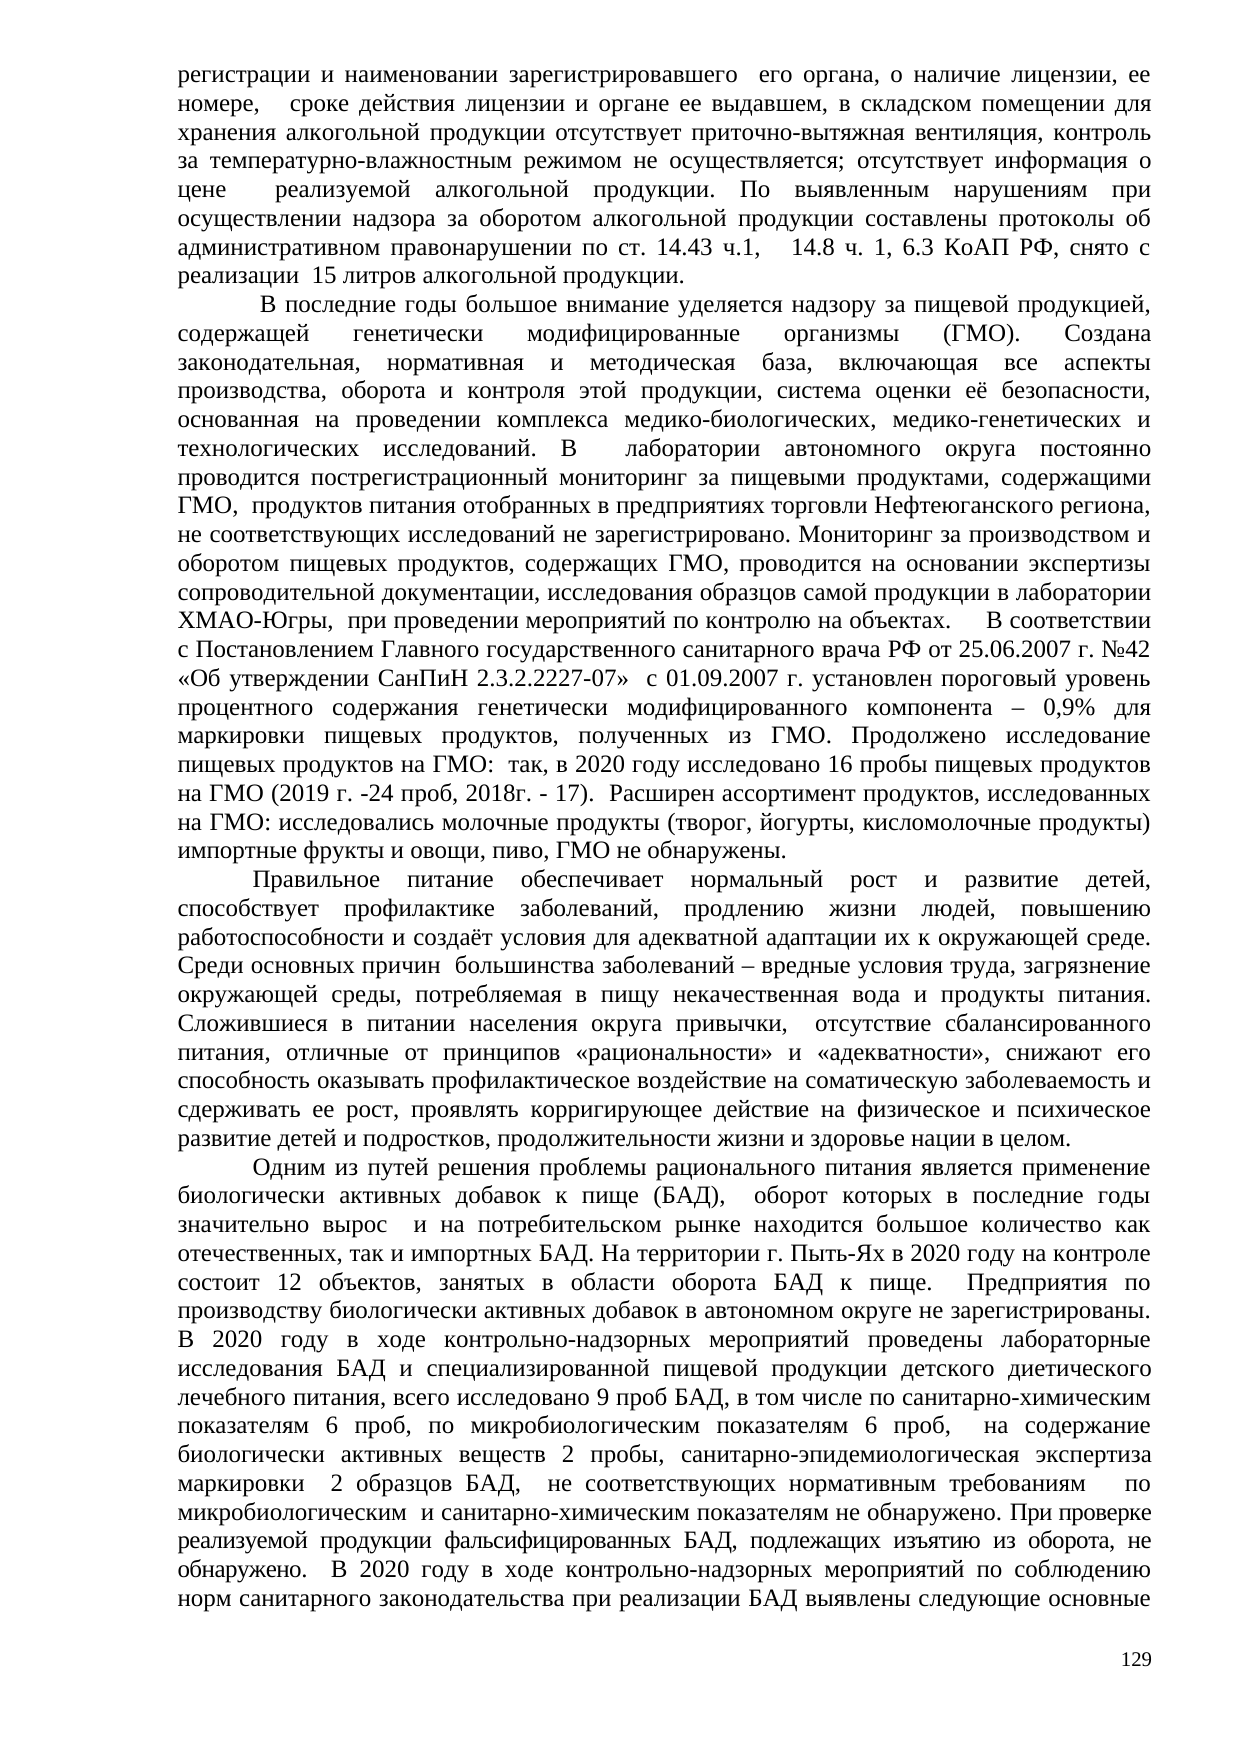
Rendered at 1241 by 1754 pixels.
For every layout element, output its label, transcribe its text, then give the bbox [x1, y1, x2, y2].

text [177, 59, 1152, 289]
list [177, 1152, 1152, 1612]
list Правильное питание обеспечивает нормальный рост и развитие детей, способствует профилактике заболеваний, продлению жизни людей, повышению работоспособности и создаёт условия для адекватной адаптации их к окружающей среде. Среди основных причин большинства заболеваний – вредные условия труда, загрязнение окружающей среды, потребляемая в пищу некачественная вода и продукты питания. Сложившиеся в питании населения округа привычки, отсутствие сбалансированного питания, отличные от принципов «рациональности» и «адекватности», снижают его способность оказывать профилактическое воздействие на соматическую заболеваемость и сдерживать ее рост, проявлять корригирующее действие на физическое и психическое развитие детей и подростков, продолжительности жизни и здоровье нации в целом. [177, 864, 1152, 1152]
list В последние годы большое внимание уделяется надзору за пищевой продукцией, содержащей генетически модифицированные организмы (ГМО). Создана законодательная, нормативная и методическая база, включающая все аспекты производства, оборота и контроля этой продукции, система оценки её безопасности, основанная на проведении комплекса медико-биологических, медико-генетических и технологических исследований. В лаборатории автономного округа постоянно проводится пострегистрационный мониторинг за пищевыми продуктами, содержащими ГМО, продуктов питания отобранных в предприятиях торговли Нефтеюганского региона, не соответствующих исследований не зарегистрировано. Мониторинг за производством и оборотом пищевых продуктов, содержащих ГМО, проводится на основании экспертизы сопроводительной документации, исследования образцов самой продукции в лаборатории ХМАО-Югры, при проведении мероприятий по контролю на объектах. В соответствии с Постановлением Главного государственного санитарного врача РФ от 25.06.2007 г. №42 «Об утверждении СанПиН 2.3.2.2227-07» с 01.09.2007 г. установлен пороговый уровень процентного содержания генетически модифицированного компонента – 0,9% для маркировки пищевых продуктов, полученных из ГМО. Продолжено исследование пищевых продуктов на ГМО: так, в 2020 году исследовано 16 пробы пищевых продуктов на ГМО (2019 г. -24 проб, 2018г. - 17). Расширен ассортимент продуктов, исследованных на ГМО: исследовались молочные продукты (творог, йогурты, кисломолочные продукты) импортные фрукты и овощи, пиво, ГМО не обнаружены. [177, 289, 1152, 864]
